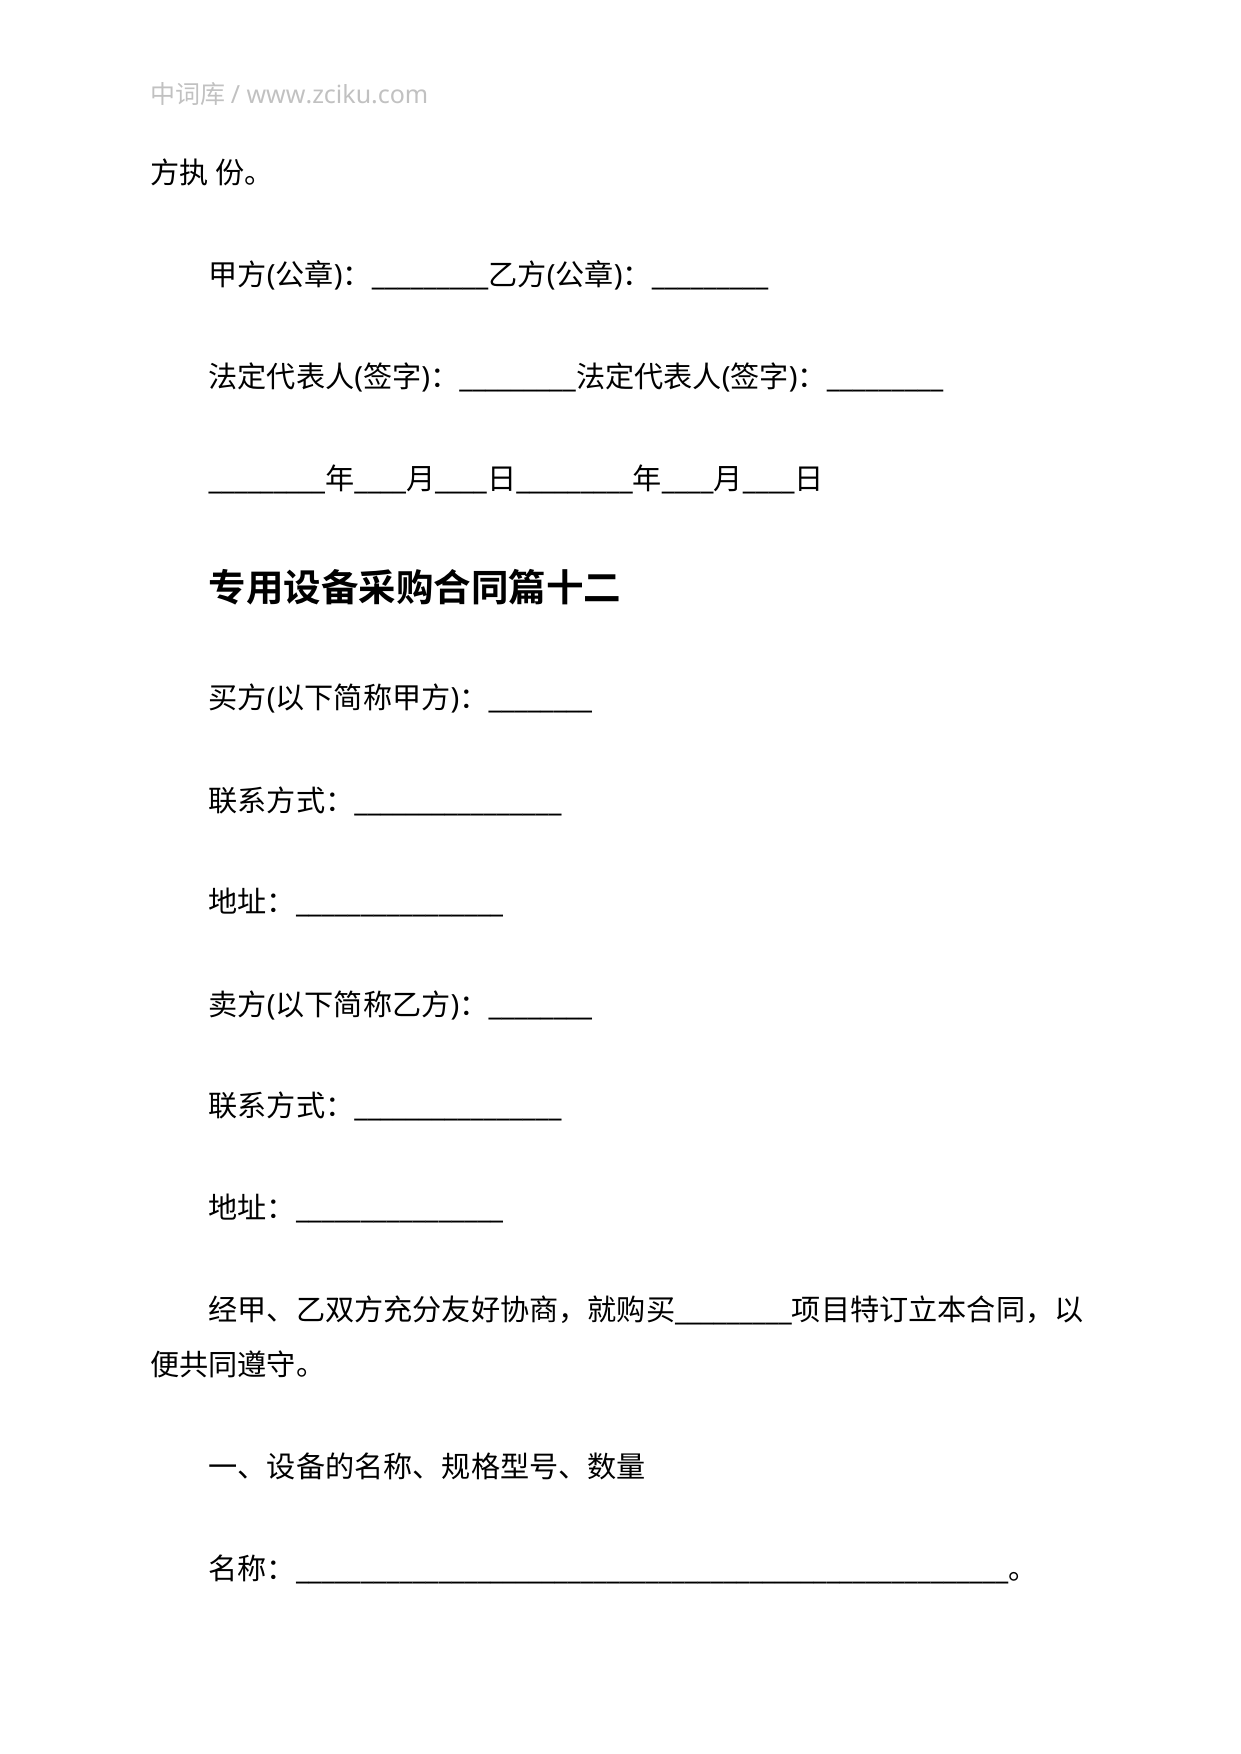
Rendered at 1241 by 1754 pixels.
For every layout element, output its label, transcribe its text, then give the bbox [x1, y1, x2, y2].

text _________年____月____日_________年____月____日 [150, 456, 1090, 498]
text 地址：________________ [150, 1185, 1090, 1227]
text 联系方式：________________ [150, 1083, 1090, 1125]
text 法定代表人(签字)：_________法定代表人(签字)：_________ [150, 354, 1090, 396]
text 联系方式：________________ [150, 777, 1090, 819]
text 一、设备的名称、规格型号、数量 [150, 1444, 1090, 1486]
text 甲方(公章)：_________乙方(公章)：_________ [150, 252, 1090, 294]
text 经甲、乙双方充分友好协商，就购买_________项目特订立本合同，以便共同遵守。 [150, 1287, 1090, 1384]
text 买方(以下简称甲方)：________ [150, 675, 1090, 717]
text 名称：_______________________________________________________。 [150, 1546, 1090, 1588]
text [150, 150, 1090, 192]
text 卖方(以下简称乙方)：________ [150, 981, 1090, 1023]
text 地址：________________ [150, 879, 1090, 921]
text 专用设备采购合同篇十二 [150, 558, 1090, 612]
